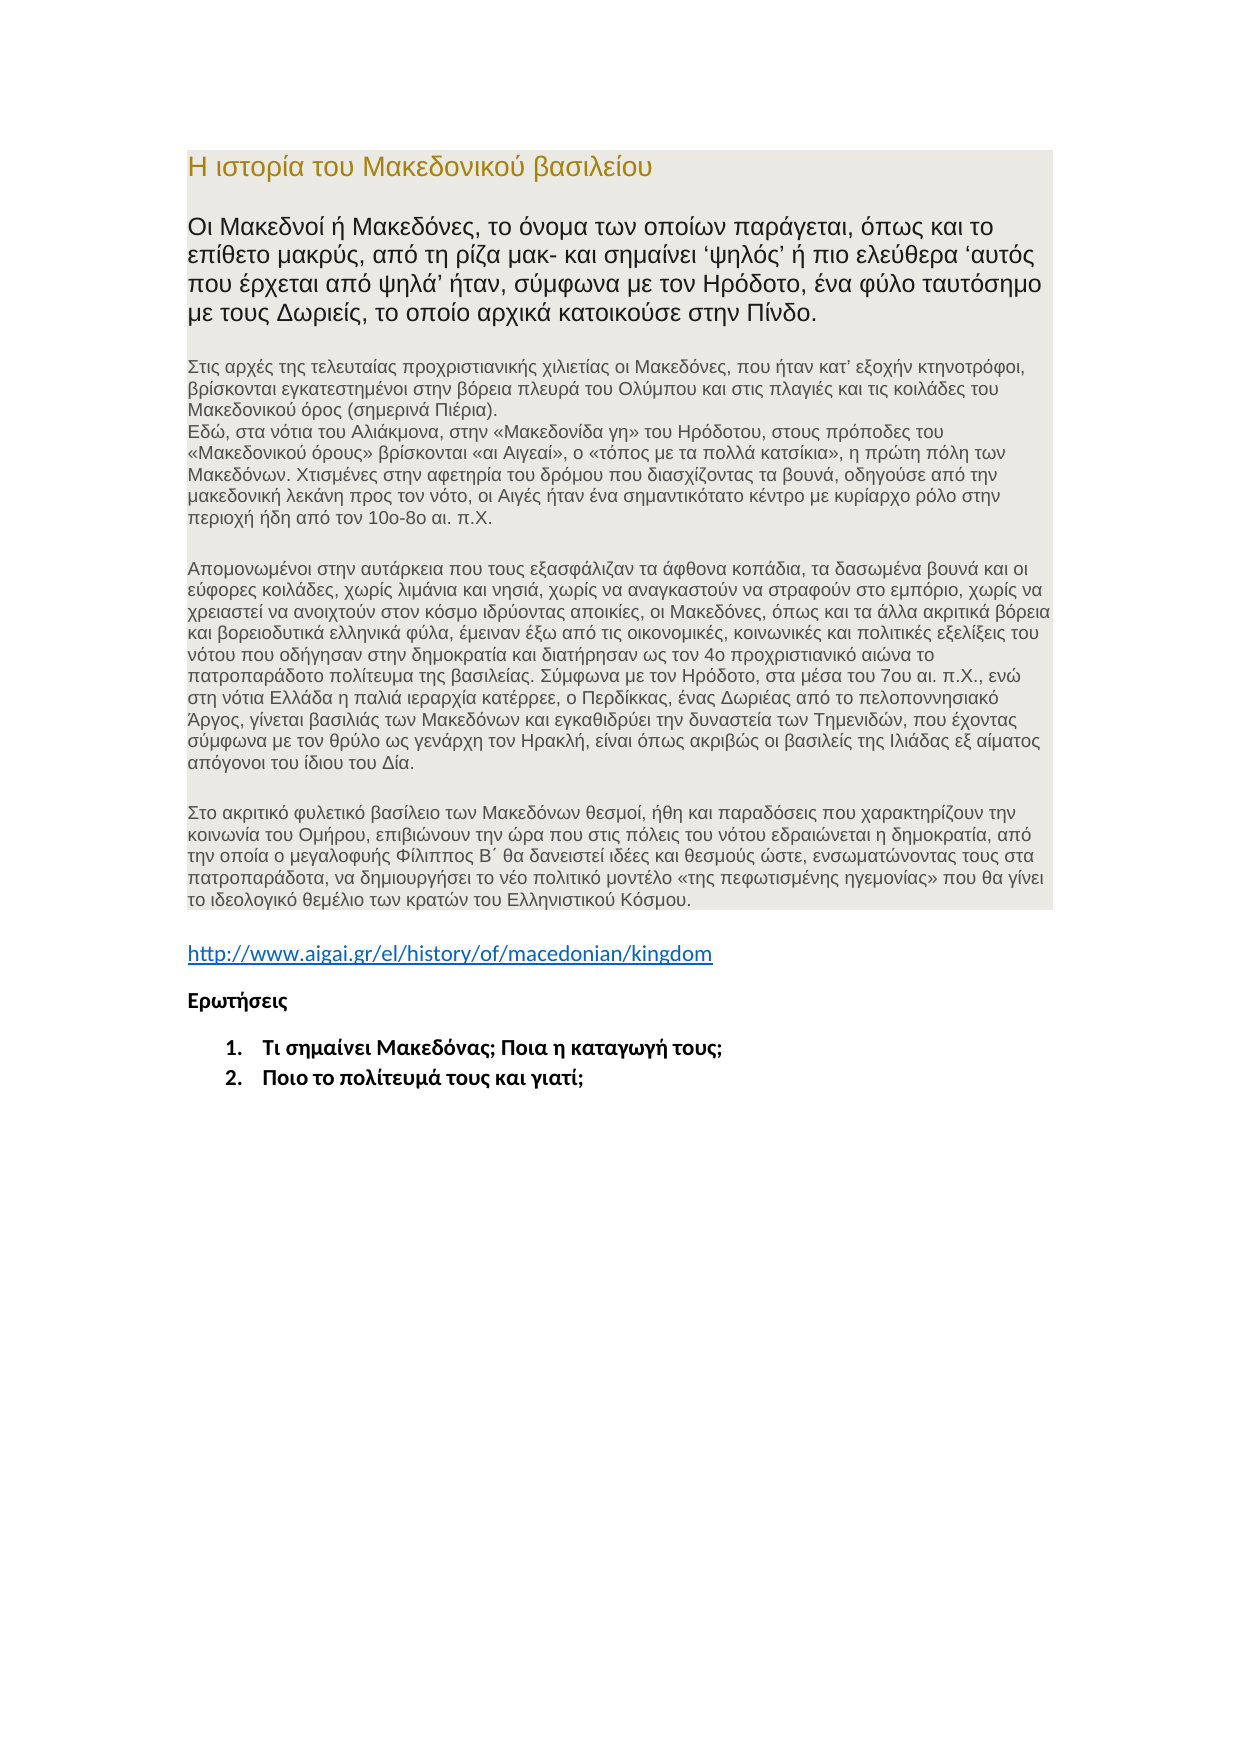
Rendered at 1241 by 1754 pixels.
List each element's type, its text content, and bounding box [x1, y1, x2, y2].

text Ερωτήσεις [187, 986, 1053, 1014]
text Στο ακριτικό φυλετικό βασίλειο των Μακεδόνων θεσμοί, ήθη και παραδόσεις που χαρακτηρίζουν την κοινωνία του Ομήρου, επιβιώνουν την ώρα που στις πόλεις του νότου εδραιώνεται η δημοκρατία, από την οποία ο μεγαλοφυής Φίλιππος Β΄ θα δανειστεί ιδέες και θεσμούς ώστε, ενσωματώνοντας τους στα πατροπαράδοτα, να δημιουργήσει το νέο πολιτικό μοντέλο «της πεφωτισμένης ηγεμονίας» που θα γίνει το ιδεολογικό θεμέλιο των κρατών του Ελληνιστικού Κόσμου. [187, 802, 1053, 910]
text http://www.aigai.gr/el/history/of/macedonian/kingdom [187, 939, 1053, 967]
text Η ιστορία του Μακεδονικού βασιλείου [187, 150, 1053, 182]
list Ποιο το πολίτευμά τους και γιατί; [225, 1063, 1053, 1091]
text Στις αρχές της τελευταίας προχριστιανικής χιλιετίας οι Μακεδόνες, που ήταν κατ’ εξοχήν κτηνοτρόφοι, βρίσκονται εγκατεστημένοι στην βόρεια πλευρά του Ολύμπου και στις πλαγιές και τις κοιλάδες του Μακεδονικού όρος (σημερινά Πιέρια). Εδώ, στα νότια του Αλιάκμονα, στην «Μακεδονίδα γη» του Ηρόδοτου, στους πρόποδες του «Μακεδονικού όρους» βρίσκονται «αι Αιγεαί», ο «τόπος με τα πολλά κατσίκια», η πρώτη πόλη των Μακεδόνων. Χτισμένες στην αφετηρία του δρόμου που διασχίζοντας τα βουνά, οδηγούσε από την μακεδονική λεκάνη προς τον νότο, οι Αιγές ήταν ένα σημαντικότατο κέντρο με κυρίαρχο ρόλο στην περιοχή ήδη από τον 10ο-8ο αι. π.Χ. [187, 356, 1053, 528]
text Απομονωμένοι στην αυτάρκεια που τους εξασφάλιζαν τα άφθονα κοπάδια, τα δασωμένα βουνά και οι εύφορες κοιλάδες, χωρίς λιμάνια και νησιά, χωρίς να αναγκαστούν να στραφούν στο εμπόριο, χωρίς να χρειαστεί να ανοιχτούν στον κόσμο ιδρύοντας αποικίες, οι Μακεδόνες, όπως και τα άλλα ακριτικά βόρεια και βορειοδυτικά ελληνικά φύλα, έμειναν έξω από τις οικονομικές, κοινωνικές και πολιτικές εξελίξεις του νότου που οδήγησαν στην δημοκρατία και διατήρησαν ως τον 4ο προχριστιανικό αιώνα το πατροπαράδοτο πολίτευμα της βασιλείας. Σύμφωνα με τον Ηρόδοτο, στα μέσα του 7ου αι. π.Χ., ενώ στη νότια Ελλάδα η παλιά ιεραρχία κατέρρεε, ο Περδίκκας, ένας Δωριέας από το πελοποννησιακό Άργος, γίνεται βασιλιάς των Μακεδόνων και εγκαθιδρύει την δυναστεία των Τημενιδών, που έχοντας σύμφωνα με τον θρύλο ως γενάρχη τον Ηρακλή, είναι όπως ακριβώς οι βασιλείς της Ιλιάδας εξ αίματος απόγονοι του ίδιου του Δία. [187, 557, 1053, 773]
list Τι σημαίνει Μακεδόνας; Ποια η καταγωγή τους; [225, 1033, 1053, 1061]
text Οι Μακεδνοί ή Μακεδόνες, το όνομα των οποίων παράγεται, όπως και το επίθετο μακρύς, από τη ρίζα μακ- και σημαίνει ‘ψηλός’ ή πιο ελεύθερα ‘αυτός που έρχεται από ψηλά’ ήταν, σύμφωνα με τον Ηρόδοτο, ένα φύλο ταυτόσημο με τους Δωριείς, το οποίο αρχικά κατοικούσε στην Πίνδο. [187, 212, 1053, 327]
